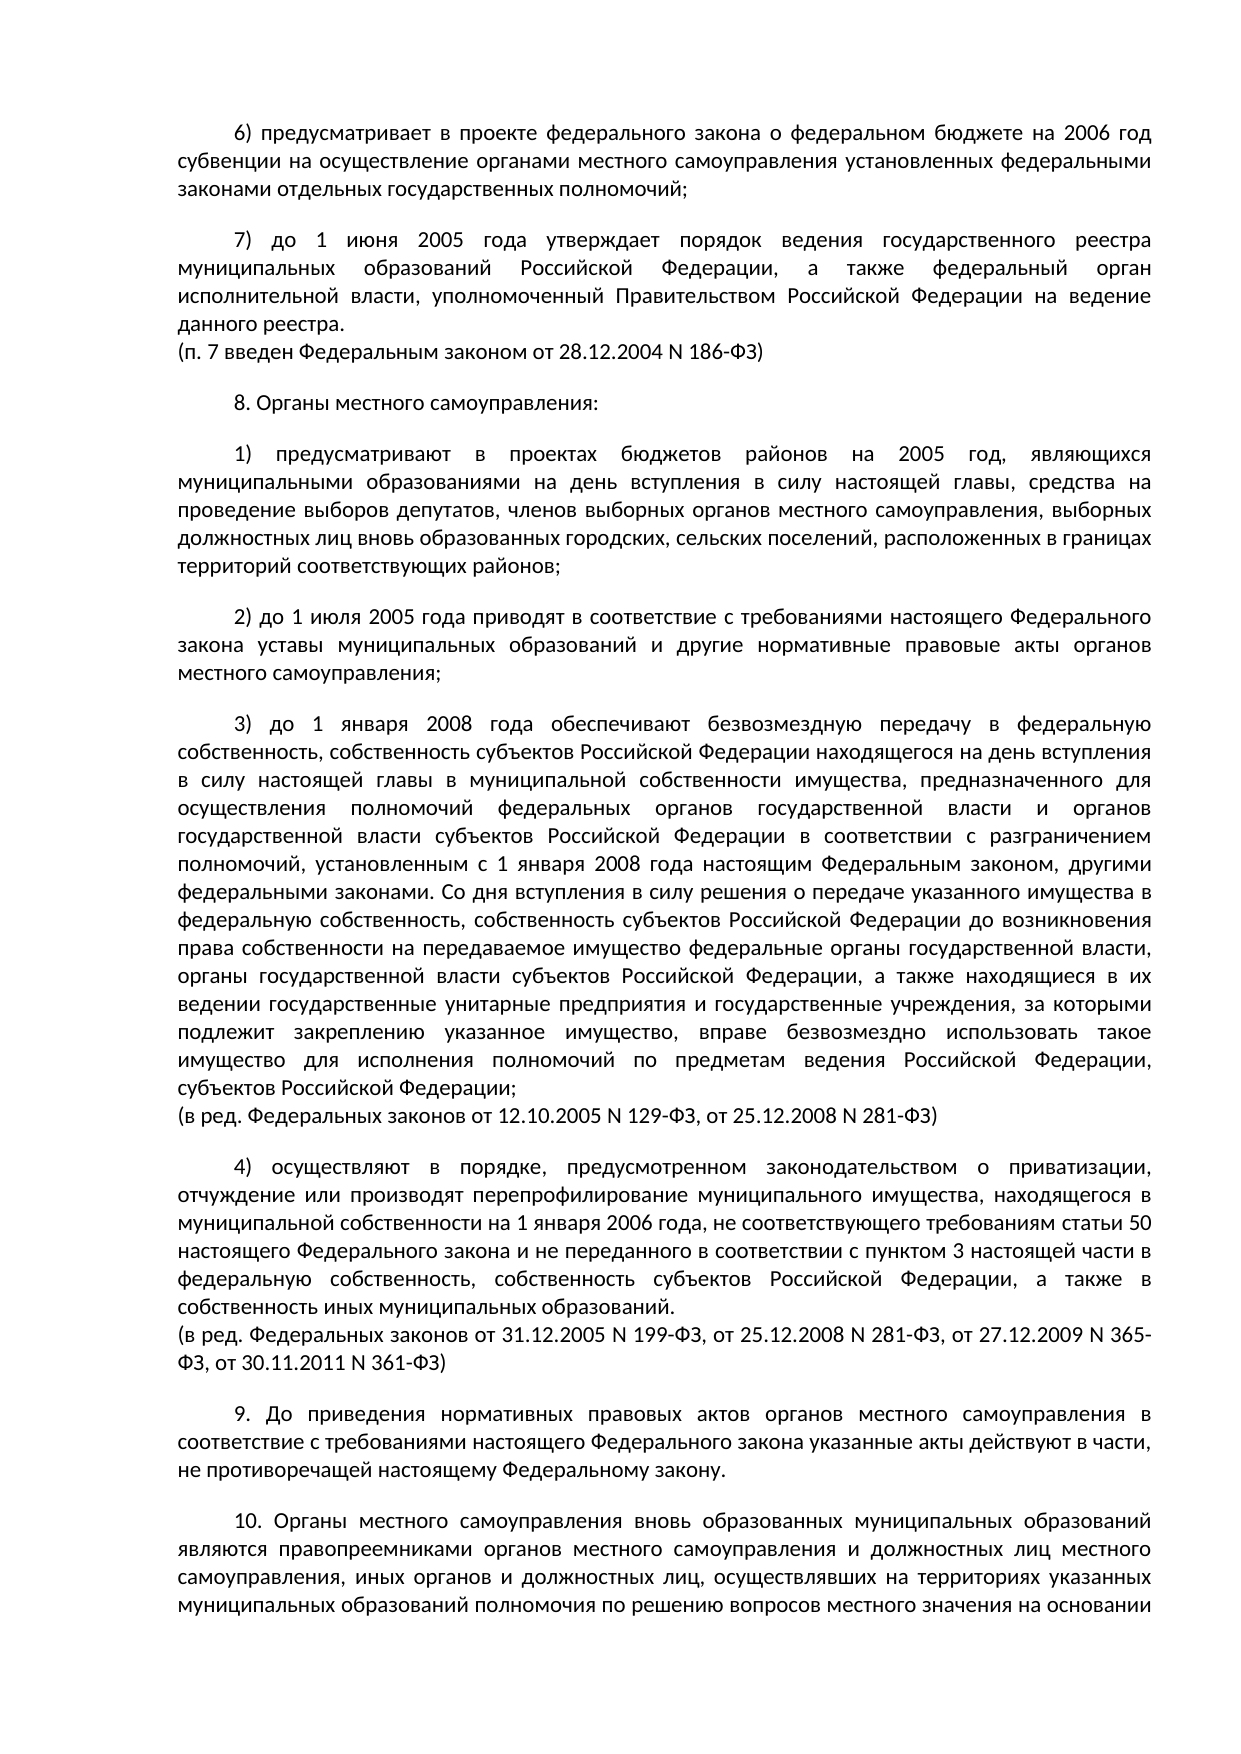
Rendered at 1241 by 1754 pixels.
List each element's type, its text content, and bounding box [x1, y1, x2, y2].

text (в ред. Федеральных законов от 12.10.2005 N 129-ФЗ, от 25.12.2008 N 281-ФЗ) [177, 1101, 1152, 1129]
text (в ред. Федеральных законов от 31.12.2005 N 199-ФЗ, от 25.12.2008 N 281-ФЗ, от 27.12.2009 N 365-ФЗ, от 30.11.2011 N 361-ФЗ) [177, 1320, 1152, 1376]
text 7) до 1 июня 2005 года утверждает порядок ведения государственного реестра муниципальных образований Российской Федерации, а также федеральный орган исполнительной власти, уполномоченный Правительством Российской Федерации на ведение данного реестра. [177, 225, 1152, 337]
text 4) осуществляют в порядке, предусмотренном законодательством о приватизации, отчуждение или производят перепрофилирование муниципального имущества, находящегося в муниципальной собственности на 1 января 2006 года, не соответствующего требованиям статьи 50 настоящего Федерального закона и не переданного в соответствии с пунктом 3 настоящей части в федеральную собственность, собственность субъектов Российской Федерации, а также в собственность иных муниципальных образований. [177, 1152, 1152, 1320]
text 2) до 1 июля 2005 года приводят в соответствие с требованиями настоящего Федерального закона уставы муниципальных образований и другие нормативные правовые акты органов местного самоуправления; [177, 602, 1152, 686]
text 9. До приведения нормативных правовых актов органов местного самоуправления в соответствие с требованиями настоящего Федерального закона указанные акты действуют в части, не противоречащей настоящему Федеральному закону. [177, 1399, 1152, 1483]
text (п. 7 введен Федеральным законом от 28.12.2004 N 186-ФЗ) [177, 337, 1152, 365]
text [177, 1506, 1152, 1618]
text 6) предусматривает в проекте федерального закона о федеральном бюджете на 2006 год субвенции на осуществление органами местного самоуправления установленных федеральными законами отдельных государственных полномочий; [177, 118, 1152, 202]
text 3) до 1 января 2008 года обеспечивают безвозмездную передачу в федеральную собственность, собственность субъектов Российской Федерации находящегося на день вступления в силу настоящей главы в муниципальной собственности имущества, предназначенного для осуществления полномочий федеральных органов государственной власти и органов государственной власти субъектов Российской Федерации в соответствии с разграничением полномочий, установленным с 1 января 2008 года настоящим Федеральным законом, другими федеральными законами. Со дня вступления в силу решения о передаче указанного имущества в федеральную собственность, собственность субъектов Российской Федерации до возникновения права собственности на передаваемое имущество федеральные органы государственной власти, органы государственной власти субъектов Российской Федерации, а также находящиеся в их ведении государственные унитарные предприятия и государственные учреждения, за которыми подлежит закреплению указанное имущество, вправе безвозмездно использовать такое имущество для исполнения полномочий по предметам ведения Российской Федерации, субъектов Российской Федерации; [177, 709, 1152, 1101]
text 8. Органы местного самоуправления: [177, 388, 1152, 416]
text 1) предусматривают в проектах бюджетов районов на 2005 год, являющихся муниципальными образованиями на день вступления в силу настоящей главы, средства на проведение выборов депутатов, членов выборных органов местного самоуправления, выборных должностных лиц вновь образованных городских, сельских поселений, расположенных в границах территорий соответствующих районов; [177, 439, 1152, 579]
